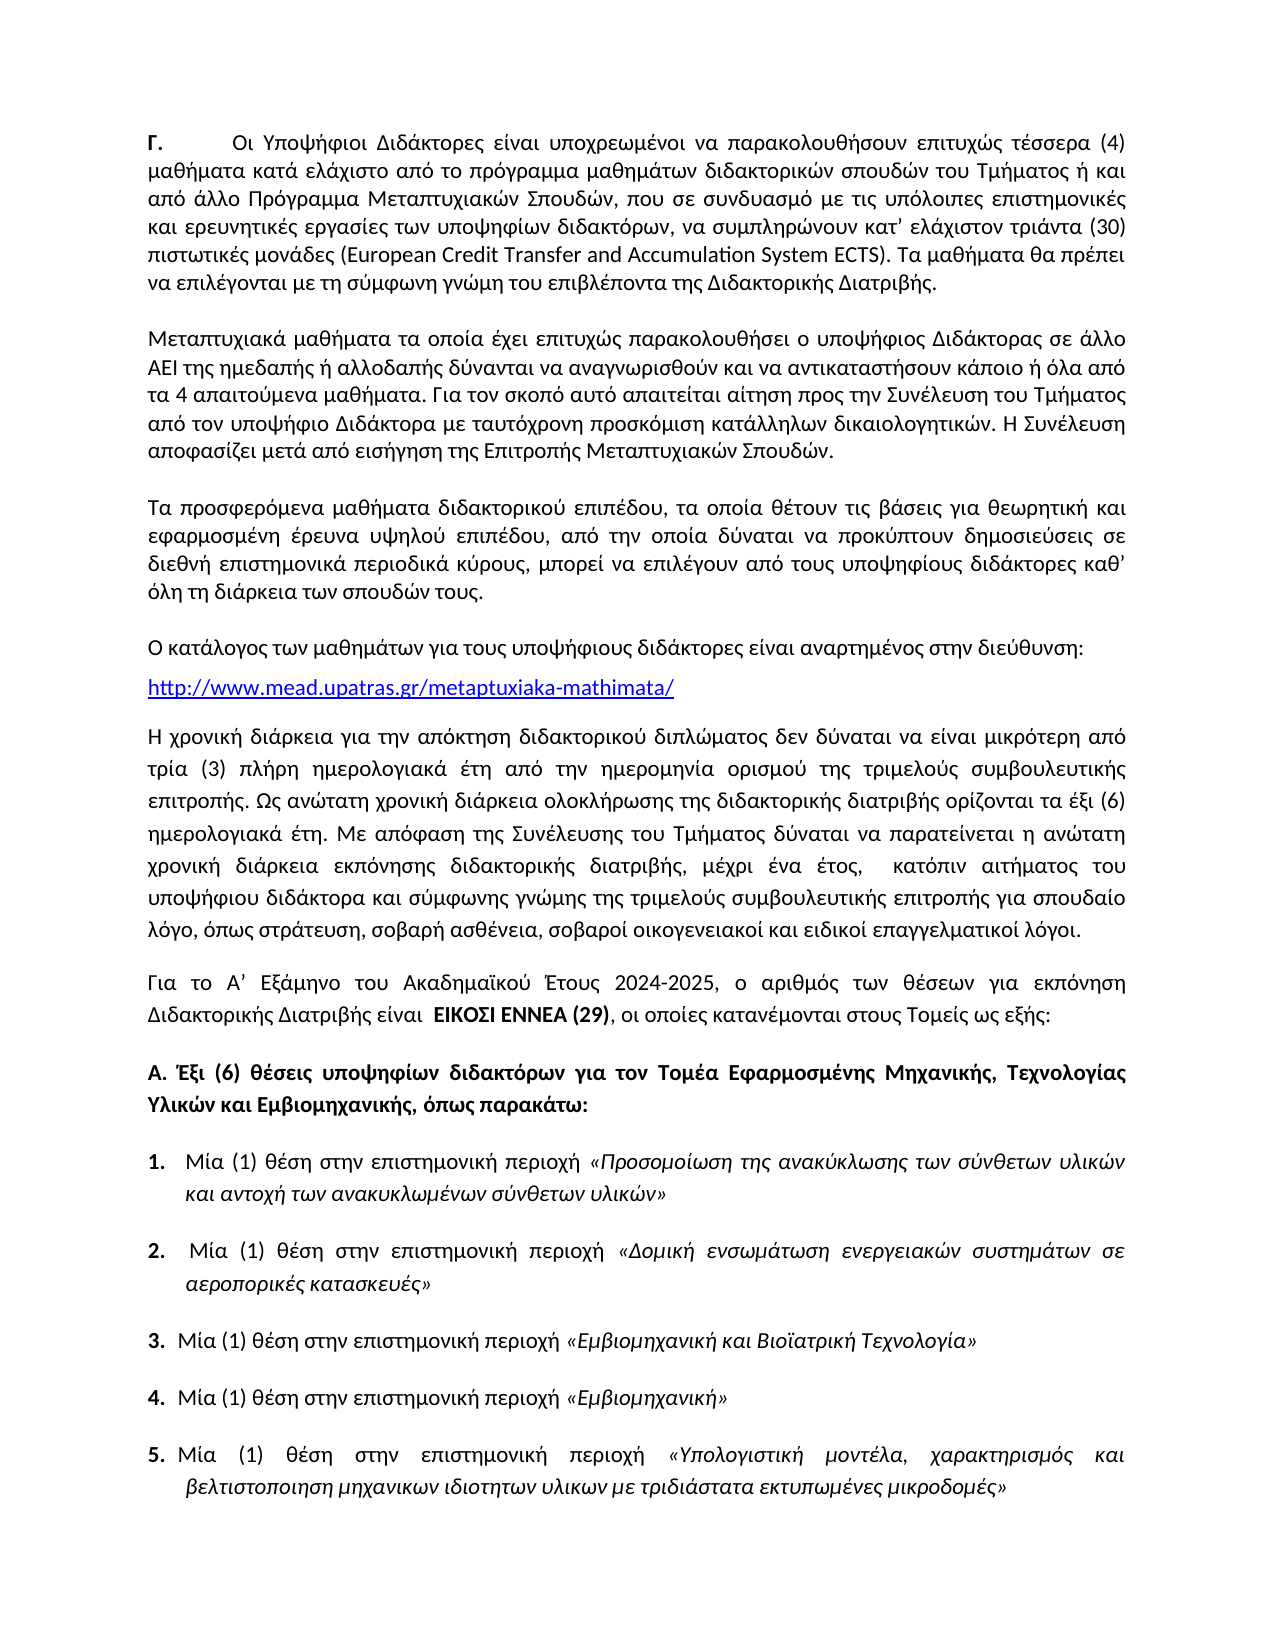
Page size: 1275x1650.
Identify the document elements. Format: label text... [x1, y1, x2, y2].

list Μία (1) θέση στην επιστημονική περιοχή «Υπολογιστική μοντέλα, χαρακτηρισμός και βελτιστοποιηση μηχανικων ιδιοτητων υλικων με τριδιάστατα εκτυπωμένες μικροδομές» [148, 1440, 1127, 1500]
text Α. Έξι (6) θέσεις υποψηφίων διδακτόρων για τον Τομέα Εφαρμοσμένης Μηχανικής, Τεχνολογίας Υλικών και Εμβιομηχανικής, όπως παρακάτω: [148, 1058, 1127, 1118]
text Γ. Οι Υποψήφιοι Διδάκτορες είναι υποχρεωμένοι να παρακολουθήσουν επιτυχώς τέσσερα (4) μαθήματα κατά ελάχιστο από το πρόγραμμα μαθημάτων διδακτορικών σπουδών του Τμήματος ή και από άλλο Πρόγραμμα Μεταπτυχιακών Σπουδών, που σε συνδυασμό με τις υπόλοιπες επιστημονικές και ερευνητικές εργασίες των υποψηφίων διδακτόρων, να συμπληρώνουν κατ’ ελάχιστον τριάντα (30) πιστωτικές μονάδες (European Credit Transfer and Accumulation System ECTS). Τα μαθήματα θα πρέπει να επιλέγονται με τη σύμφωνη γνώμη του επιβλέποντα της Διδακτορικής Διατριβής. [148, 128, 1127, 297]
text http://www.mead.upatras.gr/metaptuxiaka-mathimata/ [148, 673, 1127, 701]
list Μία (1) θέση στην επιστημονική περιοχή «Εμβιομηχανική» [148, 1383, 1127, 1411]
list Μία (1) θέση στην επιστημονική περιοχή «Προσομοίωση της ανακύκλωσης των σύνθετων υλικών και αντοχή των ανακυκλωμένων σύνθετων υλικών» [148, 1147, 1127, 1207]
text Ο κατάλογος των μαθημάτων για τους υποψήφιους διδάκτορες είναι αναρτημένος στην διεύθυνση: [148, 633, 1127, 661]
list Μία (1) θέση στην επιστημονική περιοχή «Εμβιομηχανική και Βιοϊατρική Τεχνολογία» [148, 1326, 1127, 1354]
text Τα προσφερόμενα μαθήματα διδακτορικού επιπέδου, τα οποία θέτουν τις βάσεις για θεωρητική και εφαρμοσμένη έρευνα υψηλού επιπέδου, από την οποία δύναται να προκύπτουν δημοσιεύσεις σε διεθνή επιστημονικά περιοδικά κύρους, μπορεί να επιλέγουν από τους υποψηφίους διδάκτορες καθ’ όλη τη διάρκεια των σπουδών τους. [148, 493, 1127, 605]
text Μεταπτυχιακά μαθήματα τα οποία έχει επιτυχώς παρακολουθήσει ο υποψήφιος Διδάκτορας σε άλλο ΑΕΙ της ημεδαπής ή αλλοδαπής δύνανται να αναγνωρισθούν και να αντικαταστήσουν κάποιο ή όλα από τα 4 απαιτούμενα μαθήματα. Για τον σκοπό αυτό απαιτείται αίτηση προς την Συνέλευση του Τμήματος από τον υποψήφιο Διδάκτορα με ταυτόχρονη προσκόμιση κατάλληλων δικαιολογητικών. Η Συνέλευση αποφασίζει μετά από εισήγηση της Επιτροπής Μεταπτυχιακών Σπουδών. [148, 324, 1127, 465]
text Για το Α’ Εξάμηνο του Ακαδημαϊκού Έτους 2024-2025, ο αριθμός των θέσεων για εκπόνηση Διδακτορικής Διατριβής είναι ΕΙΚΟΣΙ ΕΝΝΕΑ (29), οι οποίες κατανέμονται στους Τομείς ως εξής: [148, 968, 1127, 1028]
list Μία (1) θέση στην επιστημονική περιοχή «Δομική ενσωμάτωση ενεργειακών συστημάτων σε αεροπορικές κατασκευές» [148, 1236, 1127, 1297]
text Η χρονική διάρκεια για την απόκτηση διδακτορικού διπλώματος δεν δύναται να είναι μικρότερη από τρία (3) πλήρη ημερολογιακά έτη από την ημερομηνία ορισμού της τριμελούς συμβουλευτικής επιτροπής. Ως ανώτατη χρονική διάρκεια ολοκλήρωσης της διδακτορικής διατριβής ορίζονται τα έξι (6) ημερολογιακά έτη. Με απόφαση της Συνέλευσης του Τμήματος δύναται να παρατείνεται η ανώτατη χρονική διάρκεια εκπόνησης διδακτορικής διατριβής, μέχρι ένα έτος, κατόπιν αιτήματος του υποψήφιου διδάκτορα και σύμφωνης γνώμης της τριμελούς συμβουλευτικής επιτροπής για σπουδαίο λόγο, όπως στράτευση, σοβαρή ασθένεια, σοβαροί οικογενειακοί και ειδικοί επαγγελματικοί λόγοι. [148, 722, 1127, 943]
